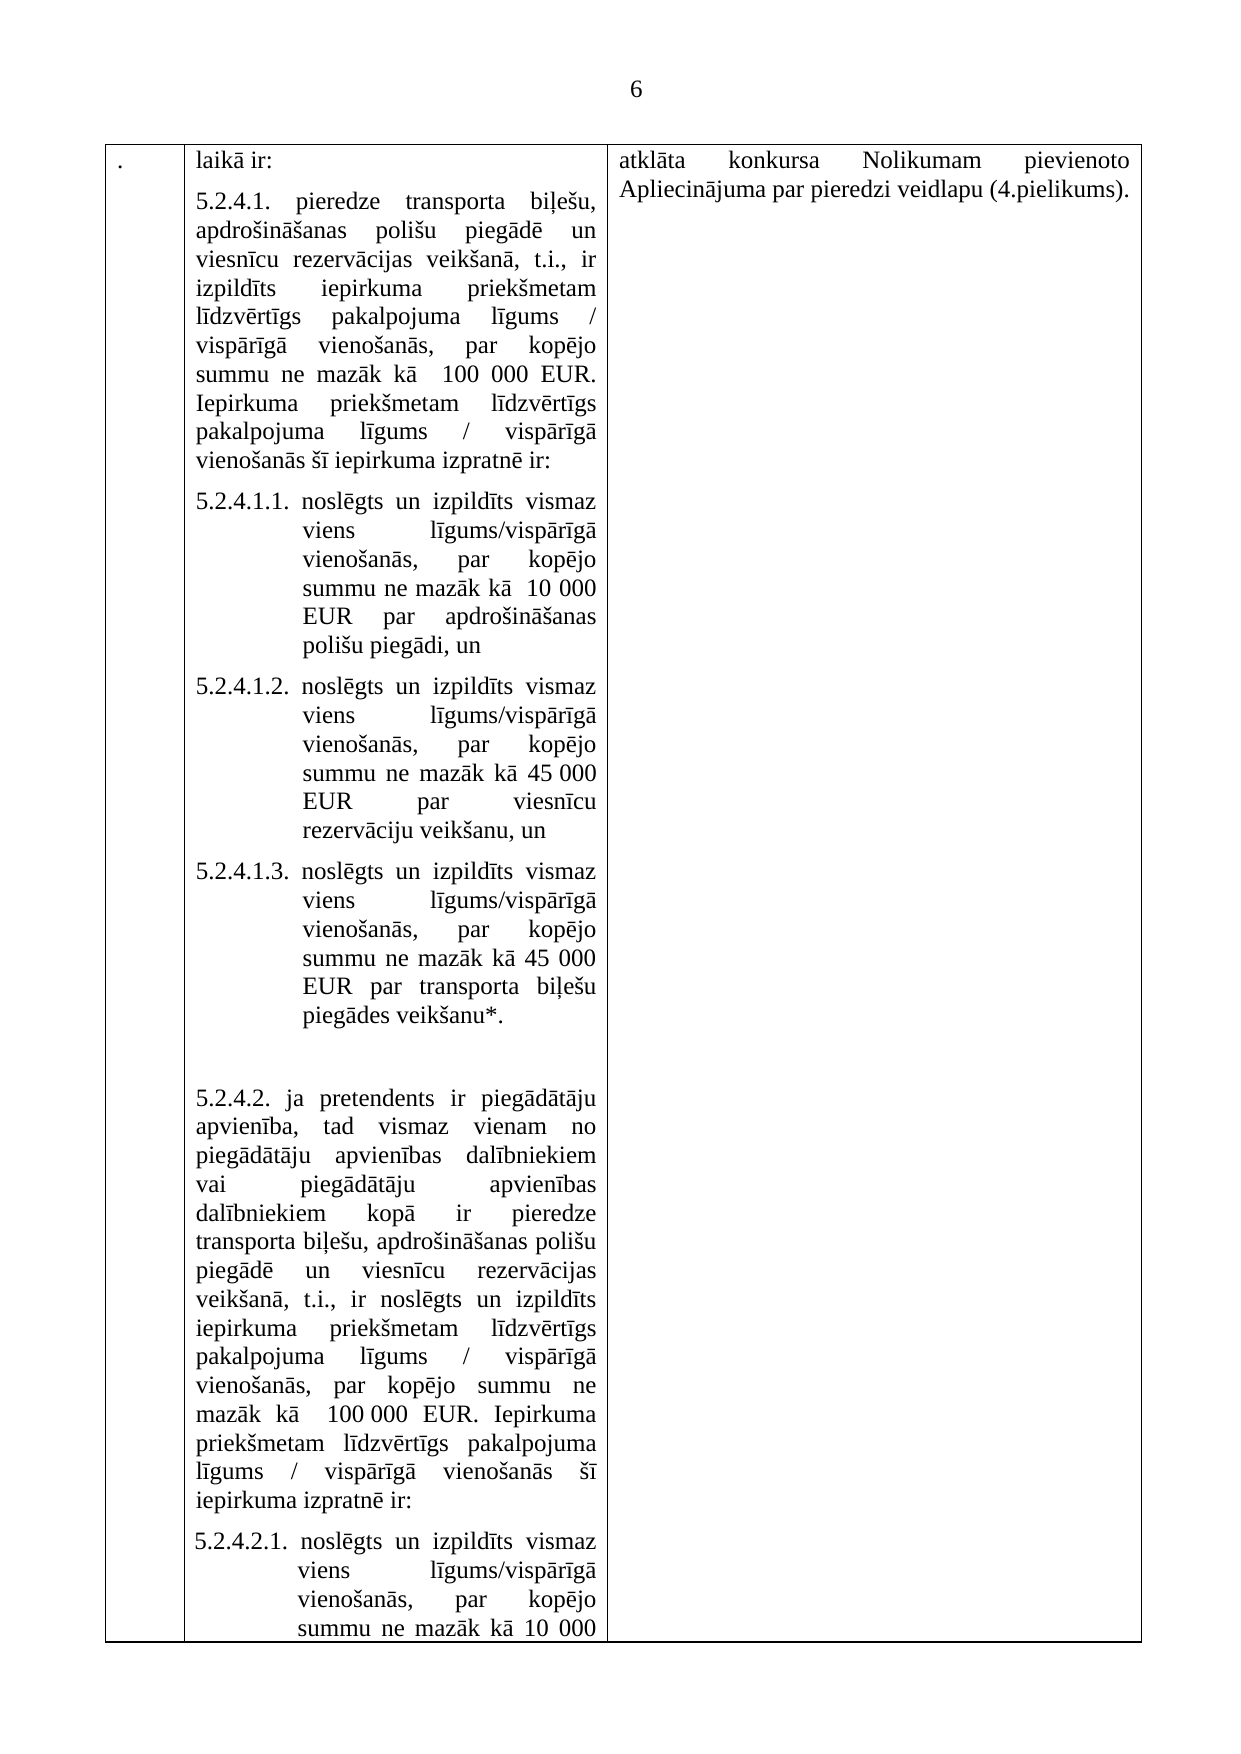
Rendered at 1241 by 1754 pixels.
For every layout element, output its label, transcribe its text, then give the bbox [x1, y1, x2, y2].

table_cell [185, 145, 607, 1641]
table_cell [608, 145, 1141, 1641]
table_cell 5.2.4. [106, 145, 184, 1641]
